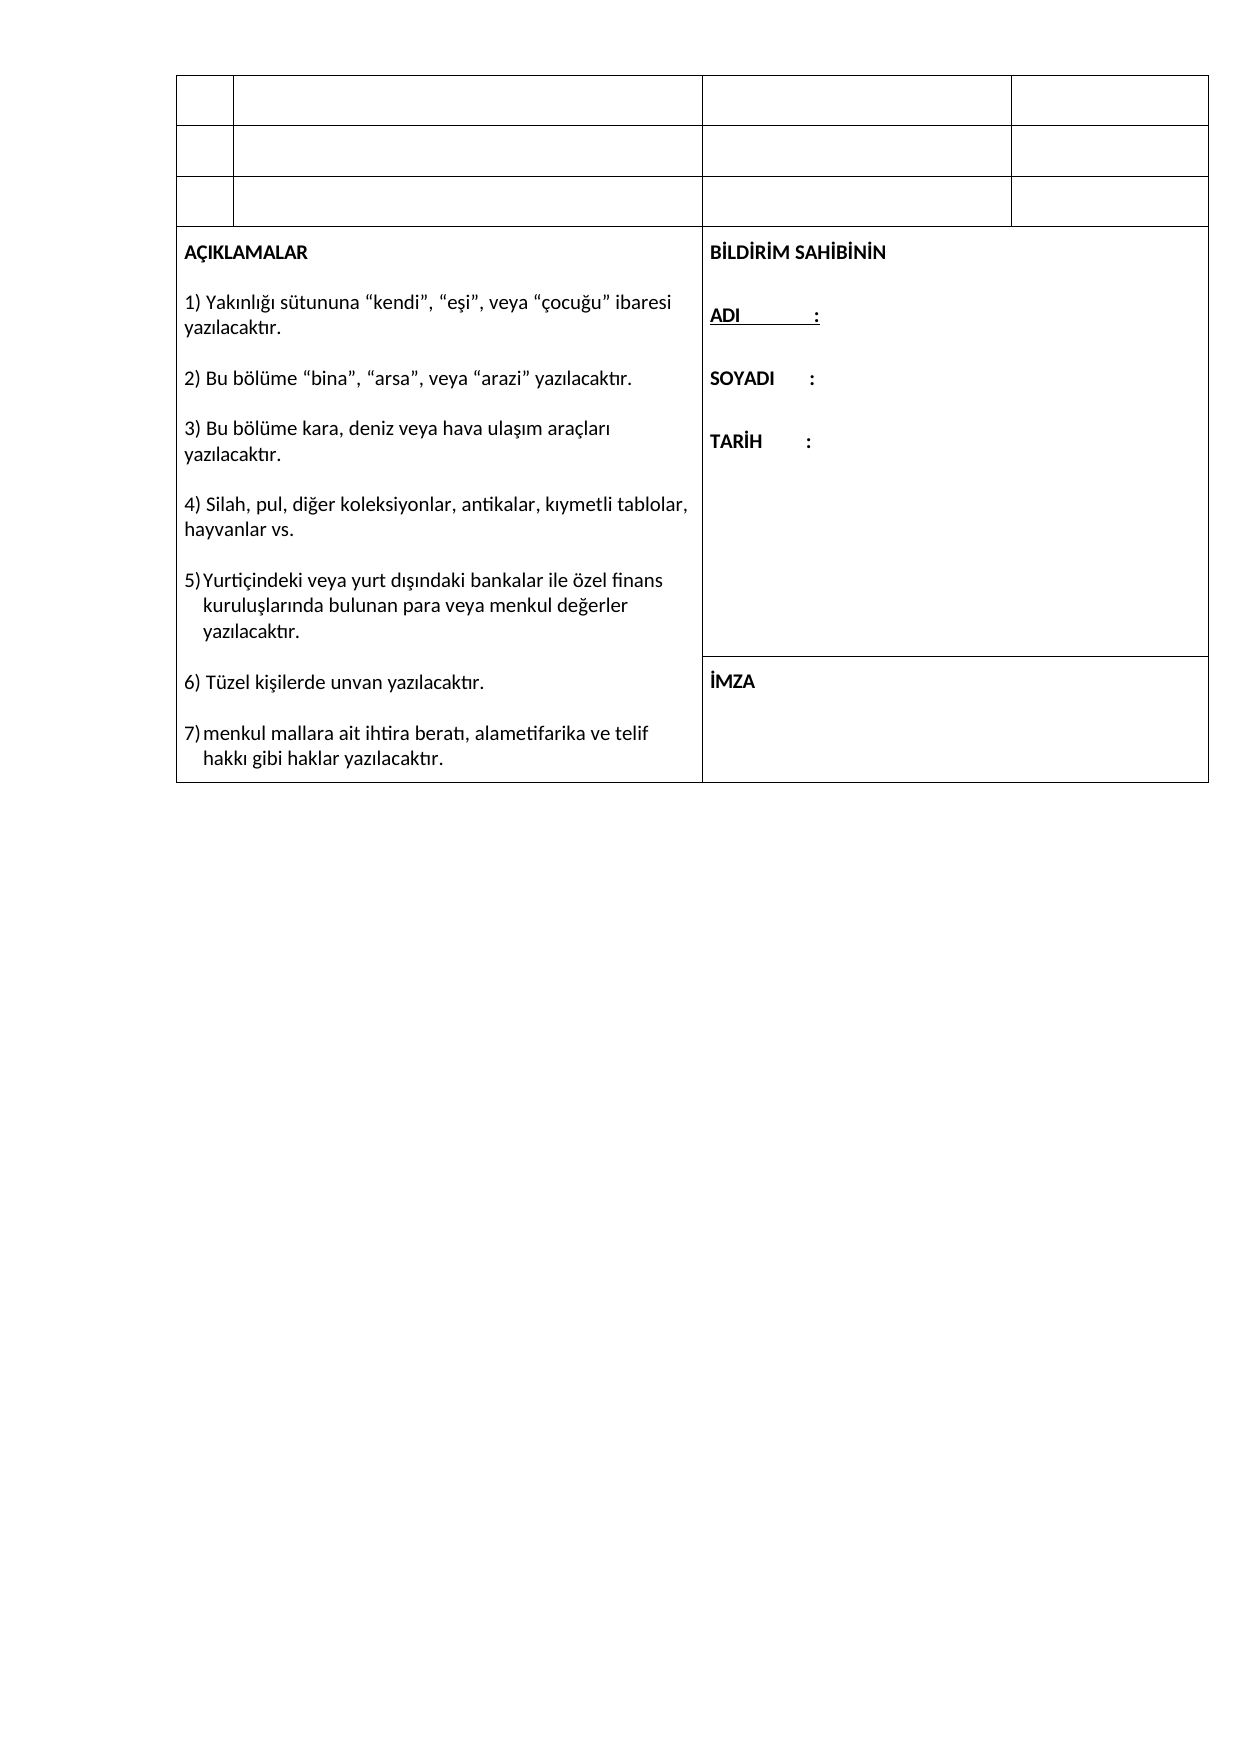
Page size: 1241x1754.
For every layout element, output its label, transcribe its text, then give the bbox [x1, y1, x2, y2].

table_cell [234, 177, 702, 226]
table_cell İMZA [703, 657, 1208, 782]
table_header [177, 76, 233, 125]
table_header [1012, 76, 1208, 125]
table_cell [177, 126, 233, 176]
table_cell [703, 126, 1011, 176]
table_header [703, 76, 1011, 125]
table_cell [1012, 177, 1208, 226]
table_cell [177, 177, 233, 226]
table_cell [1012, 126, 1208, 176]
table_cell [703, 177, 1011, 226]
table_cell AÇIKLAMALAR Yakınlığı sütununa “kendi”, “eşi”, veya “çocuğu” ibaresi yazılacaktır. Bu bölüme “bina”, “arsa”, veya “arazi” yazılacaktır. Bu bölüme kara, deniz veya hava ulaşım araçları yazılacaktır. Silah, pul, diğer koleksiyonlar, antikalar, kıymetli tablolar, hayvanlar vs. Yurtiçindeki veya yurt dışındaki bankalar ile özel finans kuruluşlarında bulunan para veya menkul değerler yazılacaktır. Tüzel kişilerde unvan yazılacaktır. menkul mallara ait ihtira beratı, alametifarika ve telif hakkı gibi haklar yazılacaktır. [177, 227, 702, 782]
table_cell BİLDİRİM SAHİBİNİN ADI : SOYADI : TARİH : [703, 227, 1208, 656]
table_header [234, 76, 702, 125]
table_cell [234, 126, 702, 176]
